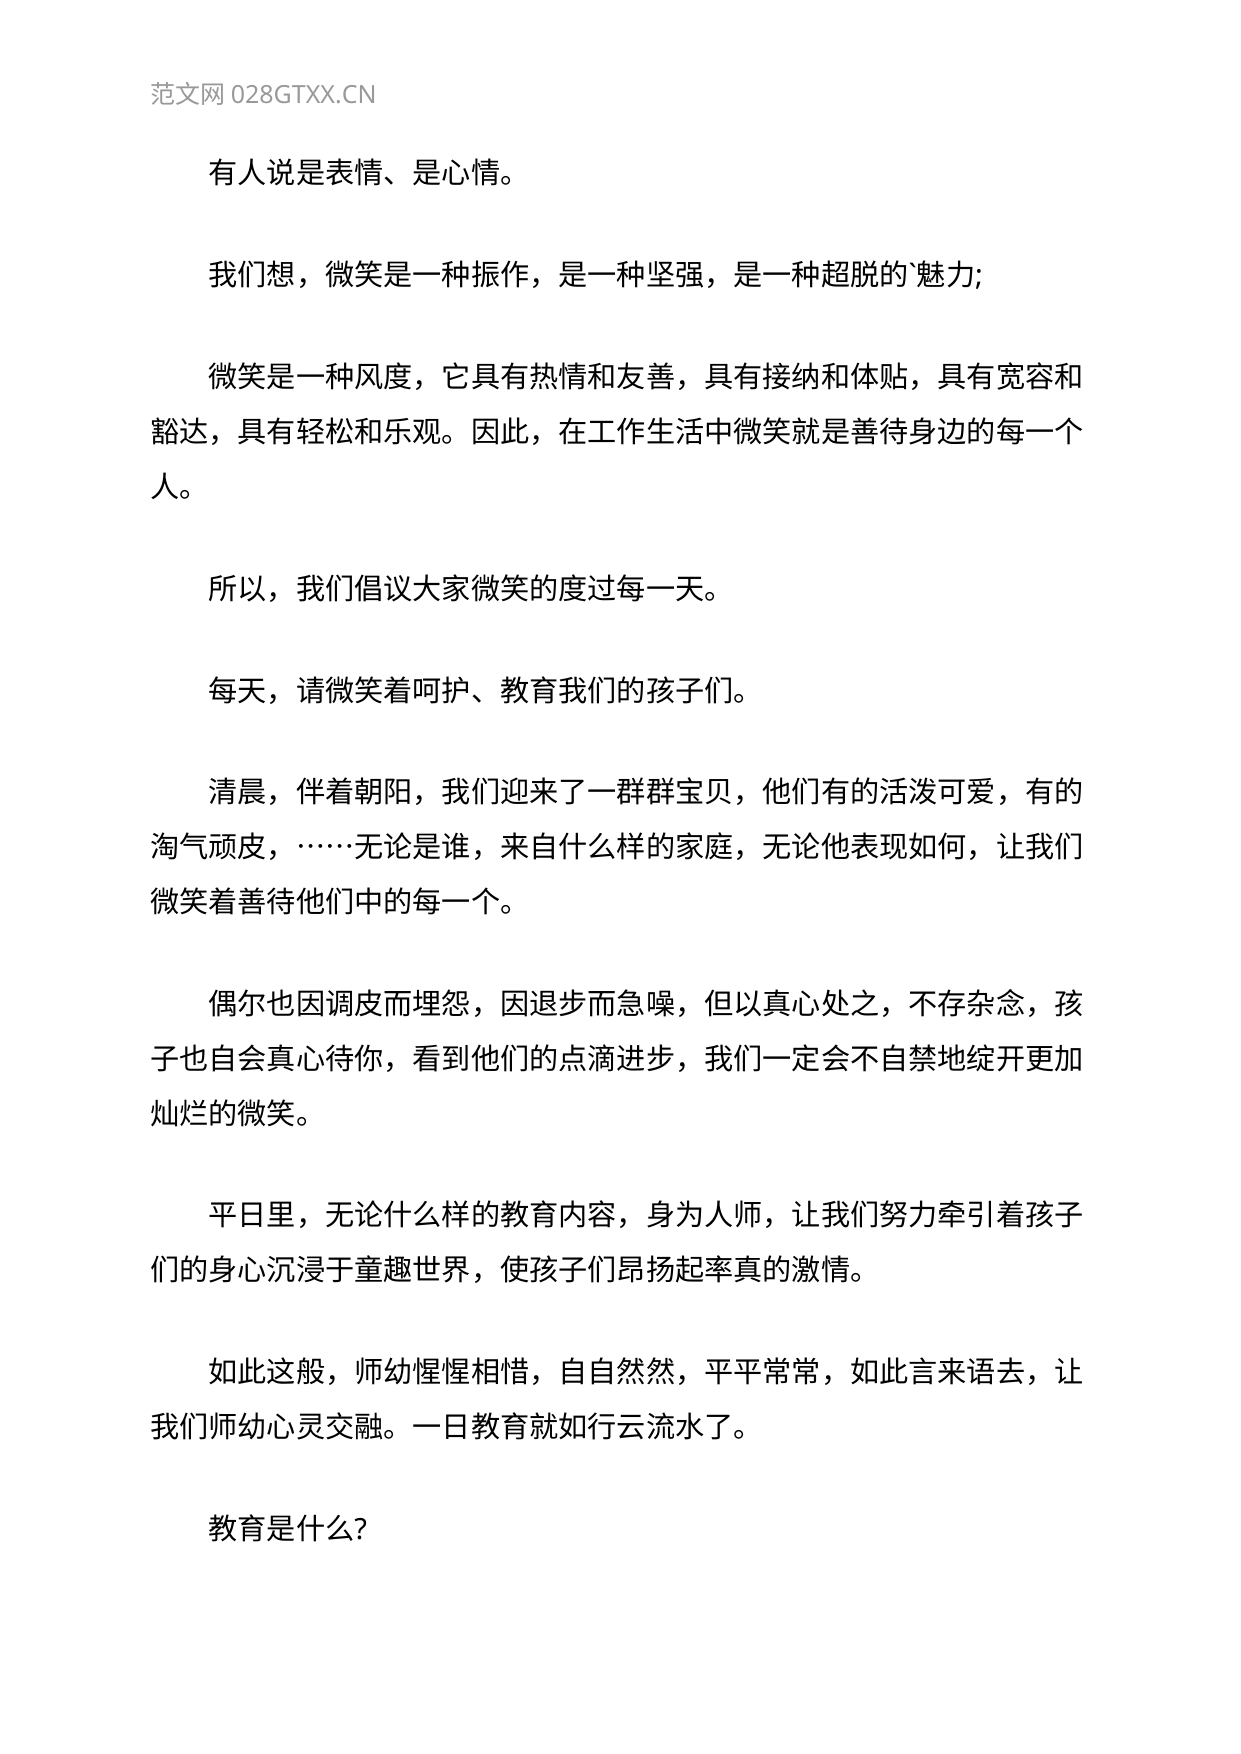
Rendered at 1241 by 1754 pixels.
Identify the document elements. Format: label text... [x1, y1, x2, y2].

text 我们想，微笑是一种振作，是一种坚强，是一种超脱的`魅力; [150, 252, 1090, 294]
text 如此这般，师幼惺惺相惜，自自然然，平平常常，如此言来语去，让我们师幼心灵交融。一日教育就如行云流水了。 [150, 1349, 1090, 1446]
text 每天，请微笑着呵护、教育我们的孩子们。 [150, 667, 1090, 709]
text 清晨，伴着朝阳，我们迎来了一群群宝贝，他们有的活泼可爱，有的淘气顽皮，……无论是谁，来自什么样的家庭，无论他表现如何，让我们微笑着善待他们中的每一个。 [150, 769, 1090, 921]
text 有人说是表情、是心情。 [150, 150, 1090, 192]
text 所以，我们倡议大家微笑的度过每一天。 [150, 565, 1090, 608]
text 偶尔也因调皮而埋怨，因退步而急噪，但以真心处之，不存杂念，孩子也自会真心待你，看到他们的点滴进步，我们一定会不自禁地绽开更加灿烂的微笑。 [150, 980, 1090, 1132]
text 平日里，无论什么样的教育内容，身为人师，让我们努力牵引着孩子们的身心沉浸于童趣世界，使孩子们昂扬起率真的激情。 [150, 1192, 1090, 1289]
text 微笑是一种风度，它具有热情和友善，具有接纳和体贴，具有宽容和豁达，具有轻松和乐观。因此，在工作生活中微笑就是善待身边的每一个人。 [150, 354, 1090, 506]
text 教育是什么? [150, 1505, 1090, 1548]
